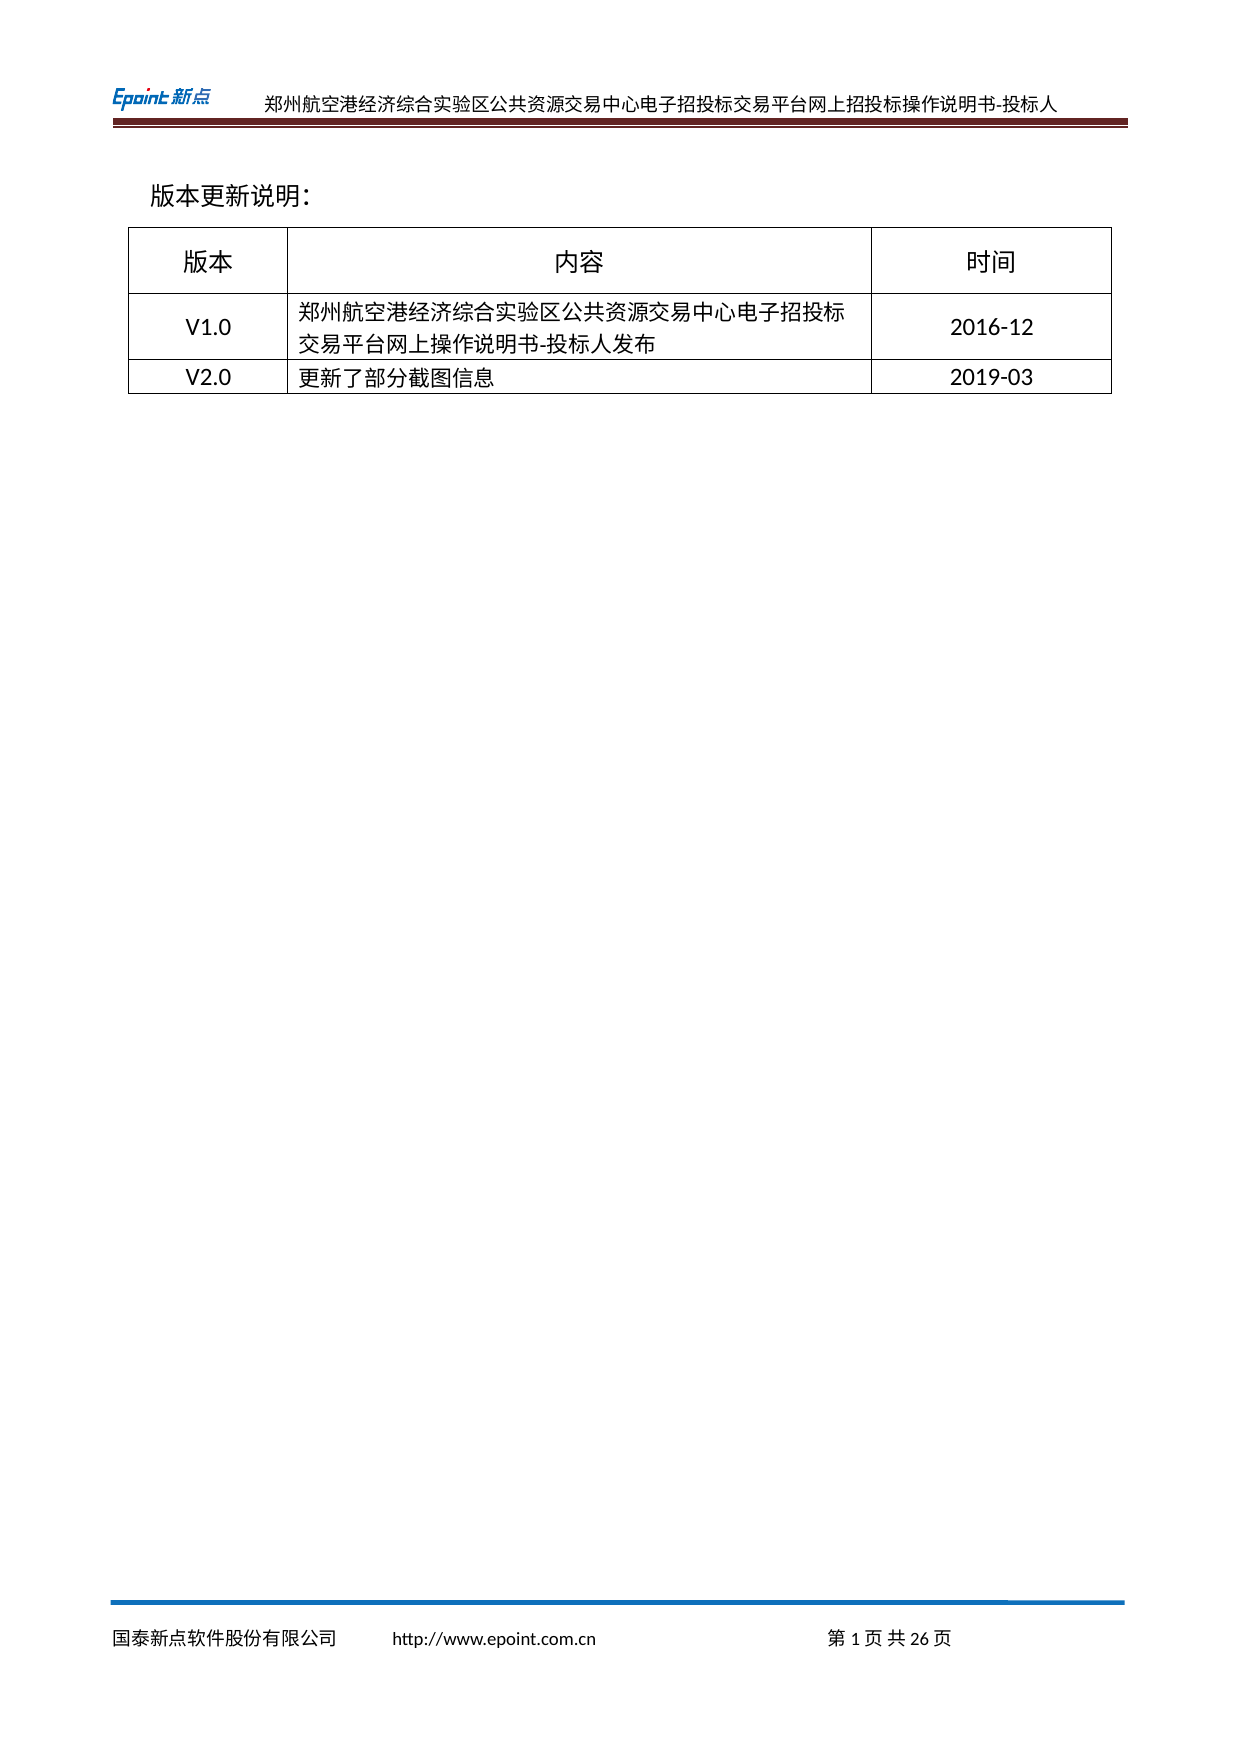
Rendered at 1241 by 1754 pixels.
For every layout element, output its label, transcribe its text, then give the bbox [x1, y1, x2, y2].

table_cell 2019-03 [872, 360, 1111, 393]
table_cell 郑州航空港经济综合实验区公共资源交易中心电子招投标交易平台网上操作说明书-投标人发布 [288, 294, 871, 359]
table_cell 2016-12 [872, 294, 1111, 359]
table_header 内容 [288, 228, 871, 293]
text 版本更新说明： [112, 162, 1128, 227]
table_cell V2.0 [129, 360, 287, 393]
table_cell 更新了部分截图信息 [288, 360, 871, 393]
table_header 版本 [129, 228, 287, 293]
table_cell V1.0 [129, 294, 287, 359]
table_header 时间 [872, 228, 1111, 293]
picture [112, 88, 211, 111]
